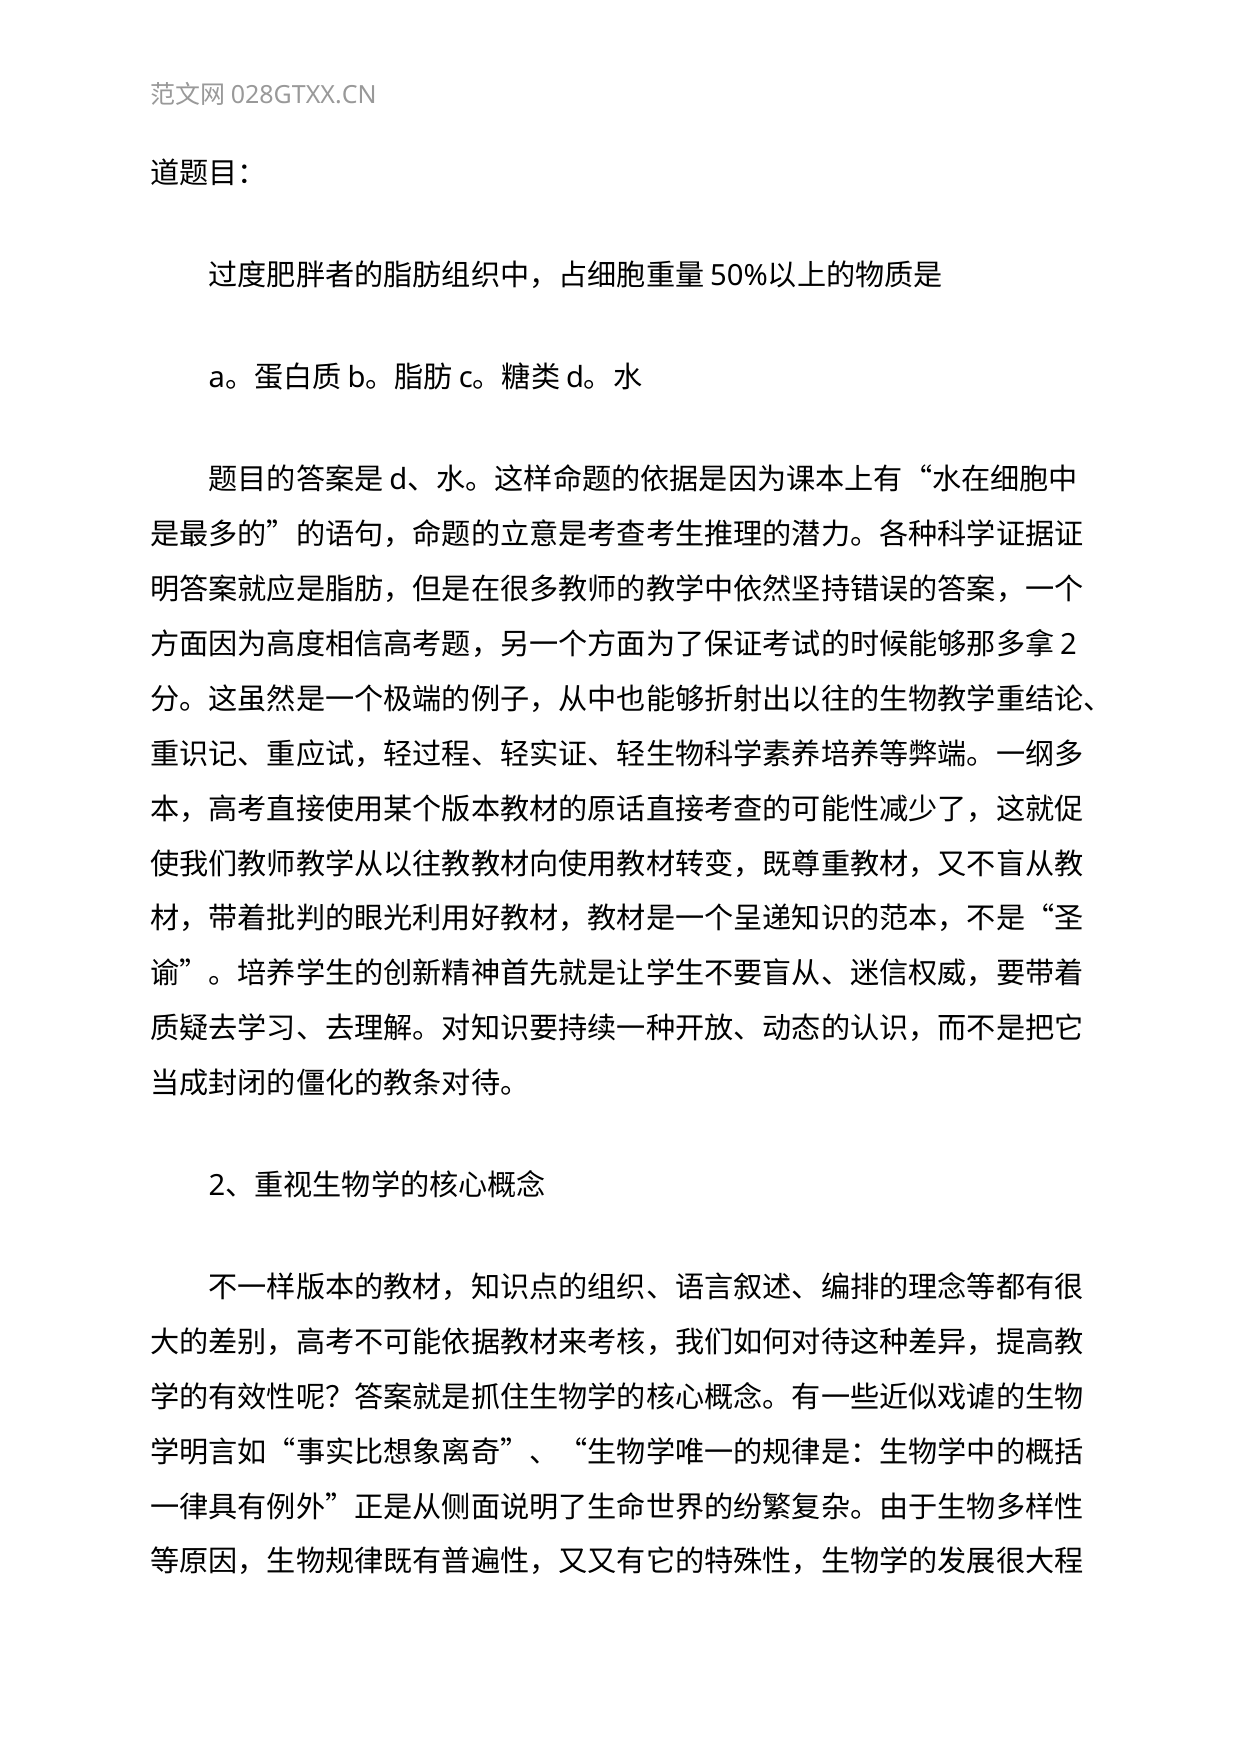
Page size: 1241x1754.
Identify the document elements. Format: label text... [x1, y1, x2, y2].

text 过度肥胖者的脂肪组织中，占细胞重量50%以上的物质是 [150, 252, 1090, 294]
text 题目的答案是d、水。这样命题的依据是因为课本上有“水在细胞中是最多的”的语句，命题的立意是考查考生推理的潜力。各种科学证据证明答案就应是脂肪，但是在很多教师的教学中依然坚持错误的答案，一个方面因为高度相信高考题，另一个方面为了保证考试的时候能够那多拿2分。这虽然是一个极端的例子，从中也能够折射出以往的生物教学重结论、重识记、重应试，轻过程、轻实证、轻生物科学素养培养等弊端。一纲多本，高考直接使用某个版本教材的原话直接考查的可能性减少了，这就促使我们教师教学从以往教教材向使用教材转变，既尊重教材，又不盲从教材，带着批判的眼光利用好教材，教材是一个呈递知识的范本，不是“圣谕”。培养学生的创新精神首先就是让学生不要盲从、迷信权威，要带着质疑去学习、去理解。对知识要持续一种开放、动态的认识，而不是把它当成封闭的僵化的教条对待。 [150, 456, 1090, 1102]
text 2、重视生物学的核心概念 [150, 1162, 1090, 1204]
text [150, 1263, 1090, 1580]
text a。蛋白质b。脂肪c。糖类d。水 [150, 354, 1090, 396]
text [150, 150, 1090, 192]
